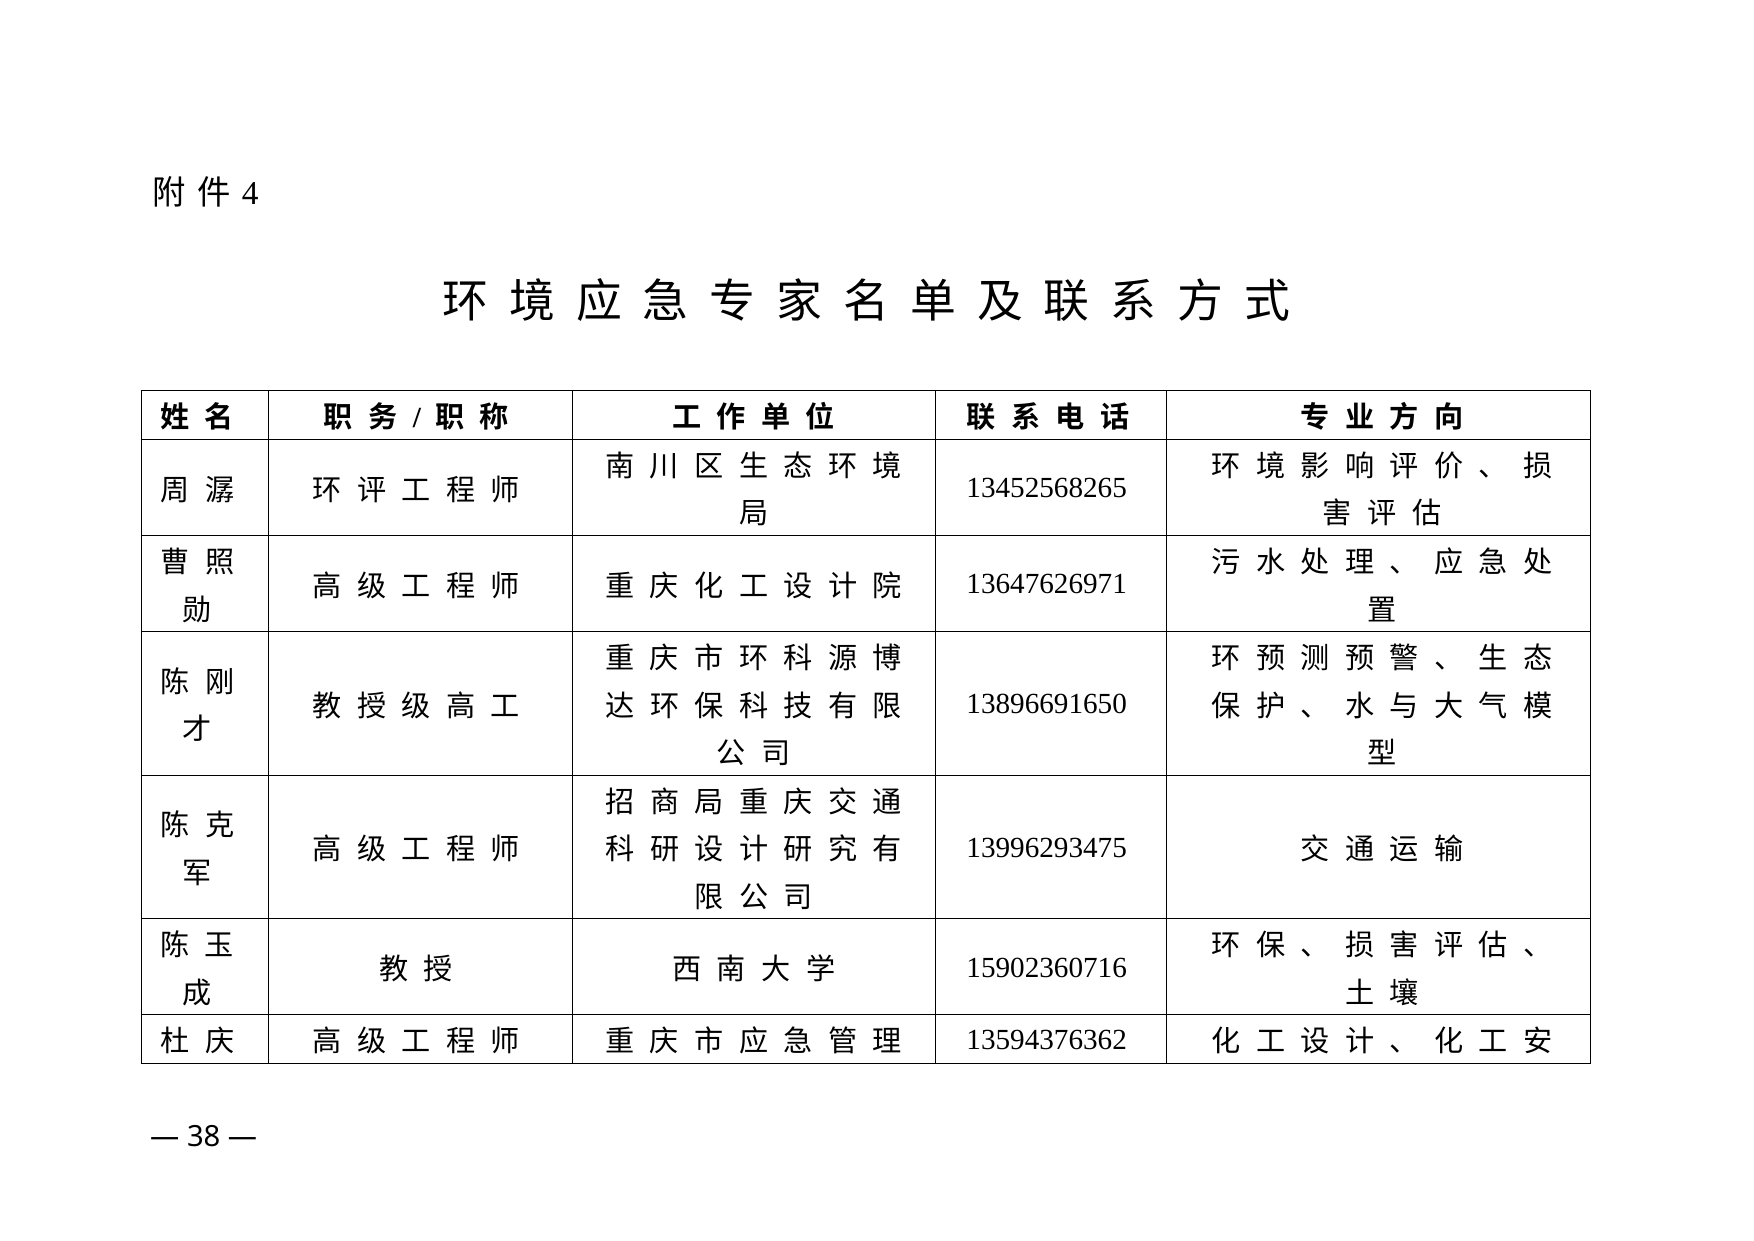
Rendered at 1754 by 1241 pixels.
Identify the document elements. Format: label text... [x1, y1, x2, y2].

table_cell 陈刚才 [142, 632, 268, 774]
table_cell 陈玉成 [142, 919, 268, 1014]
table_cell 重庆市应急管理局 [573, 1015, 935, 1063]
table_cell 杜庆萱 [142, 1015, 268, 1063]
table_cell 13594376362 [936, 1015, 1166, 1063]
table_cell 交通运输 [1167, 776, 1590, 918]
table_header 姓名 [142, 391, 268, 439]
table_cell 教授 [269, 919, 572, 1014]
table_header 专业方向 [1167, 391, 1590, 439]
table_cell 13996293475 [936, 776, 1166, 918]
table_header 职务/职称 [269, 391, 572, 439]
table_cell 南川区生态环境局 [573, 440, 935, 535]
table_cell 13452568265 [936, 440, 1166, 535]
text 环境应急专家名单及联系方式 [152, 250, 1601, 345]
table_cell 高级工程师 [269, 1015, 572, 1063]
table_cell 环保、损害评估、土壤 [1167, 919, 1590, 1014]
table_cell 重庆化工设计院 [573, 536, 935, 631]
table_cell 化工设计、化工安全 [1167, 1015, 1590, 1063]
table_cell 污水处理、应急处置 [1167, 536, 1590, 631]
table_cell 西南大学 [573, 919, 935, 1014]
table_cell 重庆市环科源博达环保科技有限公司 [573, 632, 935, 774]
table_cell 高级工程师 [269, 536, 572, 631]
table_cell 周潺 [142, 440, 268, 535]
table_cell 15902360716 [936, 919, 1166, 1014]
table_header 联系电话 [936, 391, 1166, 439]
table_cell 教授级高工 [269, 632, 572, 774]
table_cell 高级工程师 [269, 776, 572, 918]
table_cell 环境影响评价、损害评估 [1167, 440, 1590, 535]
table_cell 环评工程师 [269, 440, 572, 535]
table_header 工作单位 [573, 391, 935, 439]
table_cell 环预测预警、生态保护、水与大气模型 [1167, 632, 1590, 774]
table_cell 曹照勋 [142, 536, 268, 631]
table_cell 陈克军 [142, 776, 268, 918]
table_cell 13647626971 [936, 536, 1166, 631]
table_cell 13896691650 [936, 632, 1166, 774]
table_cell 招商局重庆交通科研设计研究有限公司 [573, 776, 935, 918]
text 附件4 [152, 142, 1601, 237]
